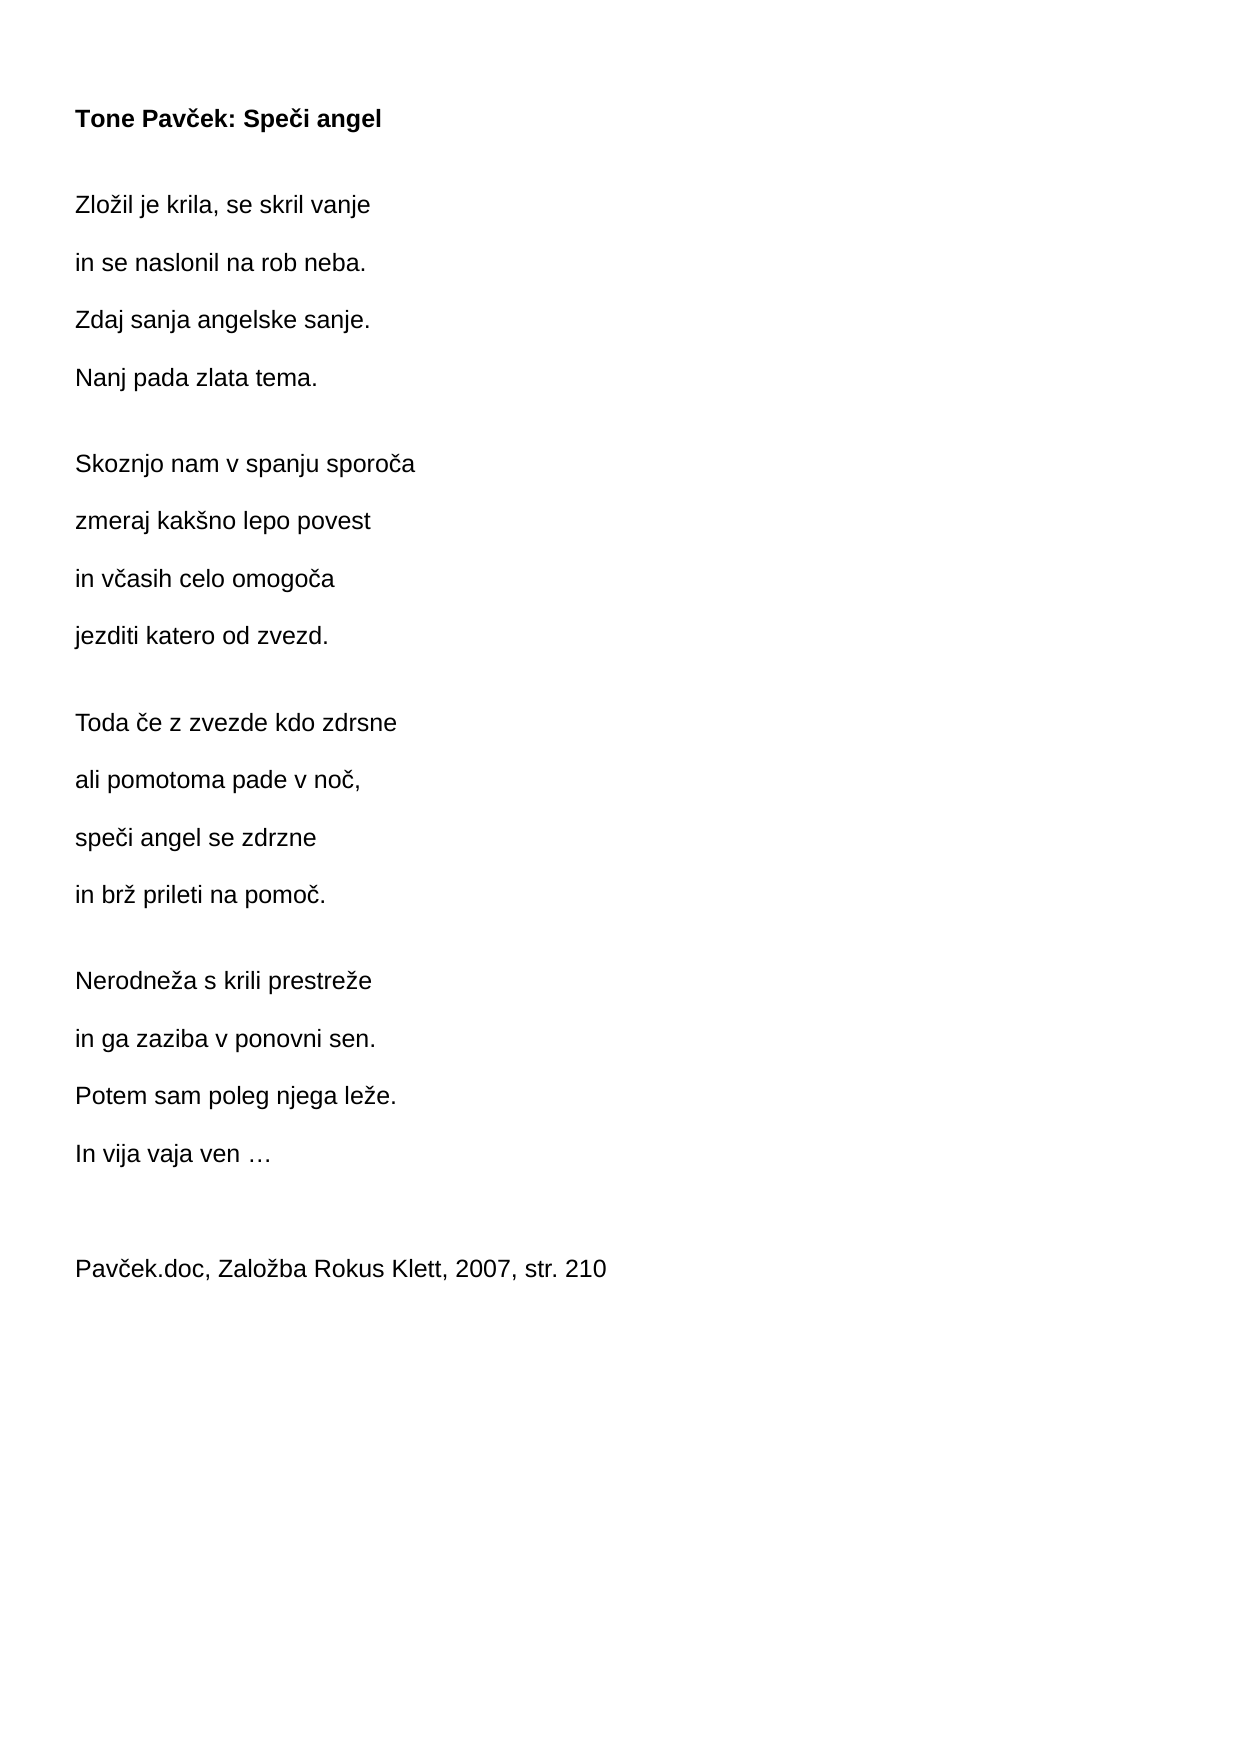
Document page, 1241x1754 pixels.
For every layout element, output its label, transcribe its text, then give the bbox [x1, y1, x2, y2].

text Zdaj sanja angelske sanje. [75, 305, 1165, 334]
text Tone Pavček: Speči angel [75, 104, 1165, 132]
text Zložil je krila, se skril vanje [75, 190, 1165, 219]
text Nerodneža s krili prestreže [75, 966, 1165, 995]
text ali pomotoma pade v noč, [75, 765, 1165, 794]
text Nanj pada zlata tema. [75, 362, 1165, 391]
text Pavček.doc, Založba Rokus Klett, 2007, str. 210 [75, 1254, 1165, 1282]
text In vija vaja ven … [75, 1139, 1165, 1167]
text speči angel se zdrzne [75, 822, 1165, 851]
text jezditi katero od zvezd. [75, 621, 1165, 650]
text in brž prileti na pomoč. [75, 880, 1165, 909]
text zmeraj kakšno lepo povest [75, 506, 1165, 535]
text in se naslonil na rob neba. [75, 247, 1165, 276]
text Toda če z zvezde kdo zdrsne [75, 707, 1165, 736]
text in ga zaziba v ponovni sen. [75, 1024, 1165, 1052]
text Potem sam poleg njega leže. [75, 1081, 1165, 1110]
text Skoznjo nam v spanju sporoča [75, 449, 1165, 477]
text in včasih celo omogoča [75, 564, 1165, 592]
